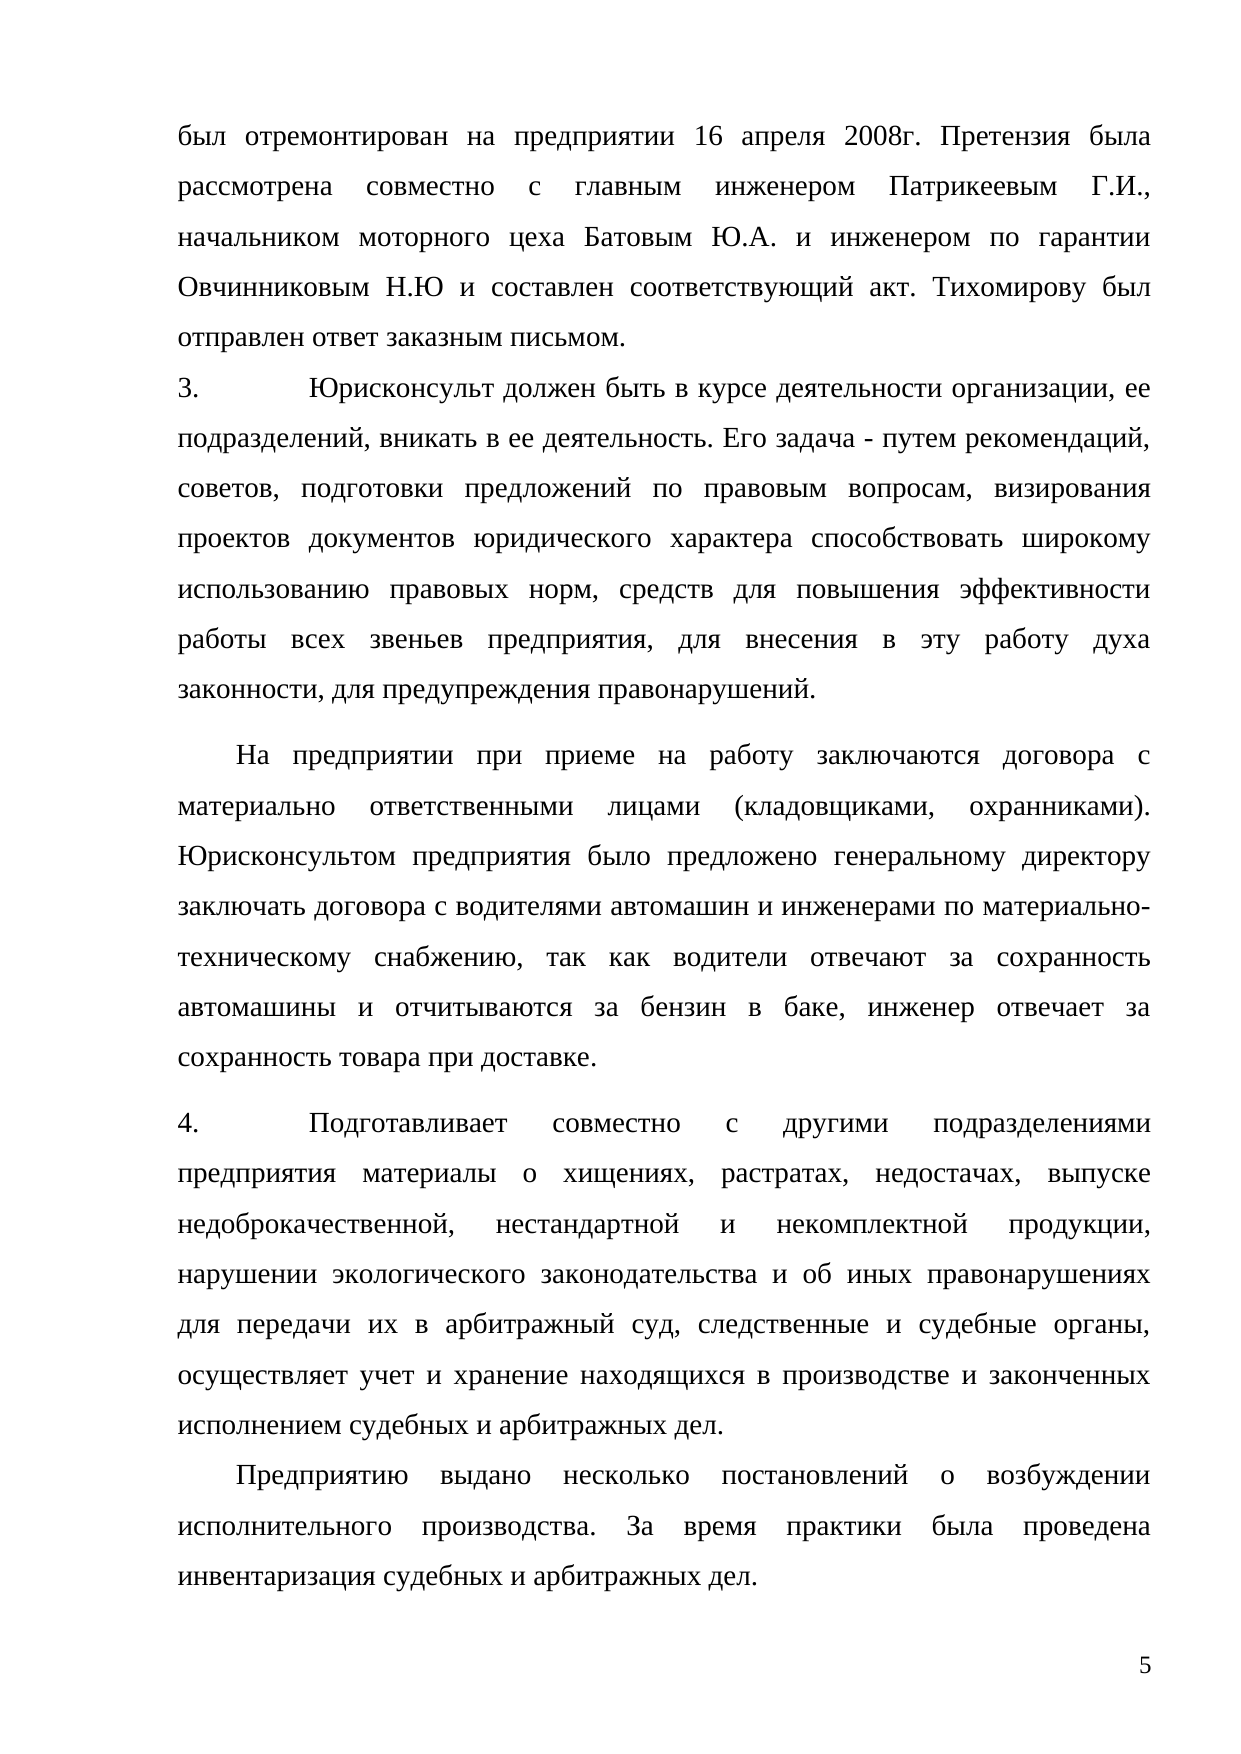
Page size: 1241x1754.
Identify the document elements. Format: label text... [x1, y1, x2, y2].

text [177, 118, 1152, 353]
list Подготавливает совместно с другими подразделениями предприятия материалы о хищениях, растратах, недостачах, выпуске недоброкачественной, нестандартной и некомплектной продукции, нарушении экологического законодательства и об иных правонарушениях для передачи их в арбитражный суд, следственные и судебные органы, осуществляет учет и хранение находящихся в производстве и законченных исполнением судебных и арбитражных дел. [177, 1105, 1152, 1441]
text На предприятии при приеме на работу заключаются договора с материально ответственными лицами (кладовщиками, охранниками). Юрисконсультом предприятия было предложено генеральному директору заключать договора с водителями автомашин и инженерами по материально-техническому снабжению, так как водители отвечают за сохранность автомашины и отчитываются за бензин в баке, инженер отвечает за сохранность товара при доставке. [177, 737, 1152, 1073]
list Юрисконсульт должен быть в курсе деятельности организации, ее подразделений, вникать в ее деятельность. Его задача - путем рекомендаций, советов, подготовки предложений по правовым вопросам, визирования проектов документов юридического характера способствовать широкому использованию правовых норм, средств для повышения эффективности работы всех звеньев предприятия, для внесения в эту работу духа законности, для предупреждения правонарушений. [177, 370, 1152, 705]
text Предприятию выдано несколько постановлений о возбуждении исполнительного производства. За время практики была проведена инвентаризация судебных и арбитражных дел. [177, 1457, 1152, 1592]
